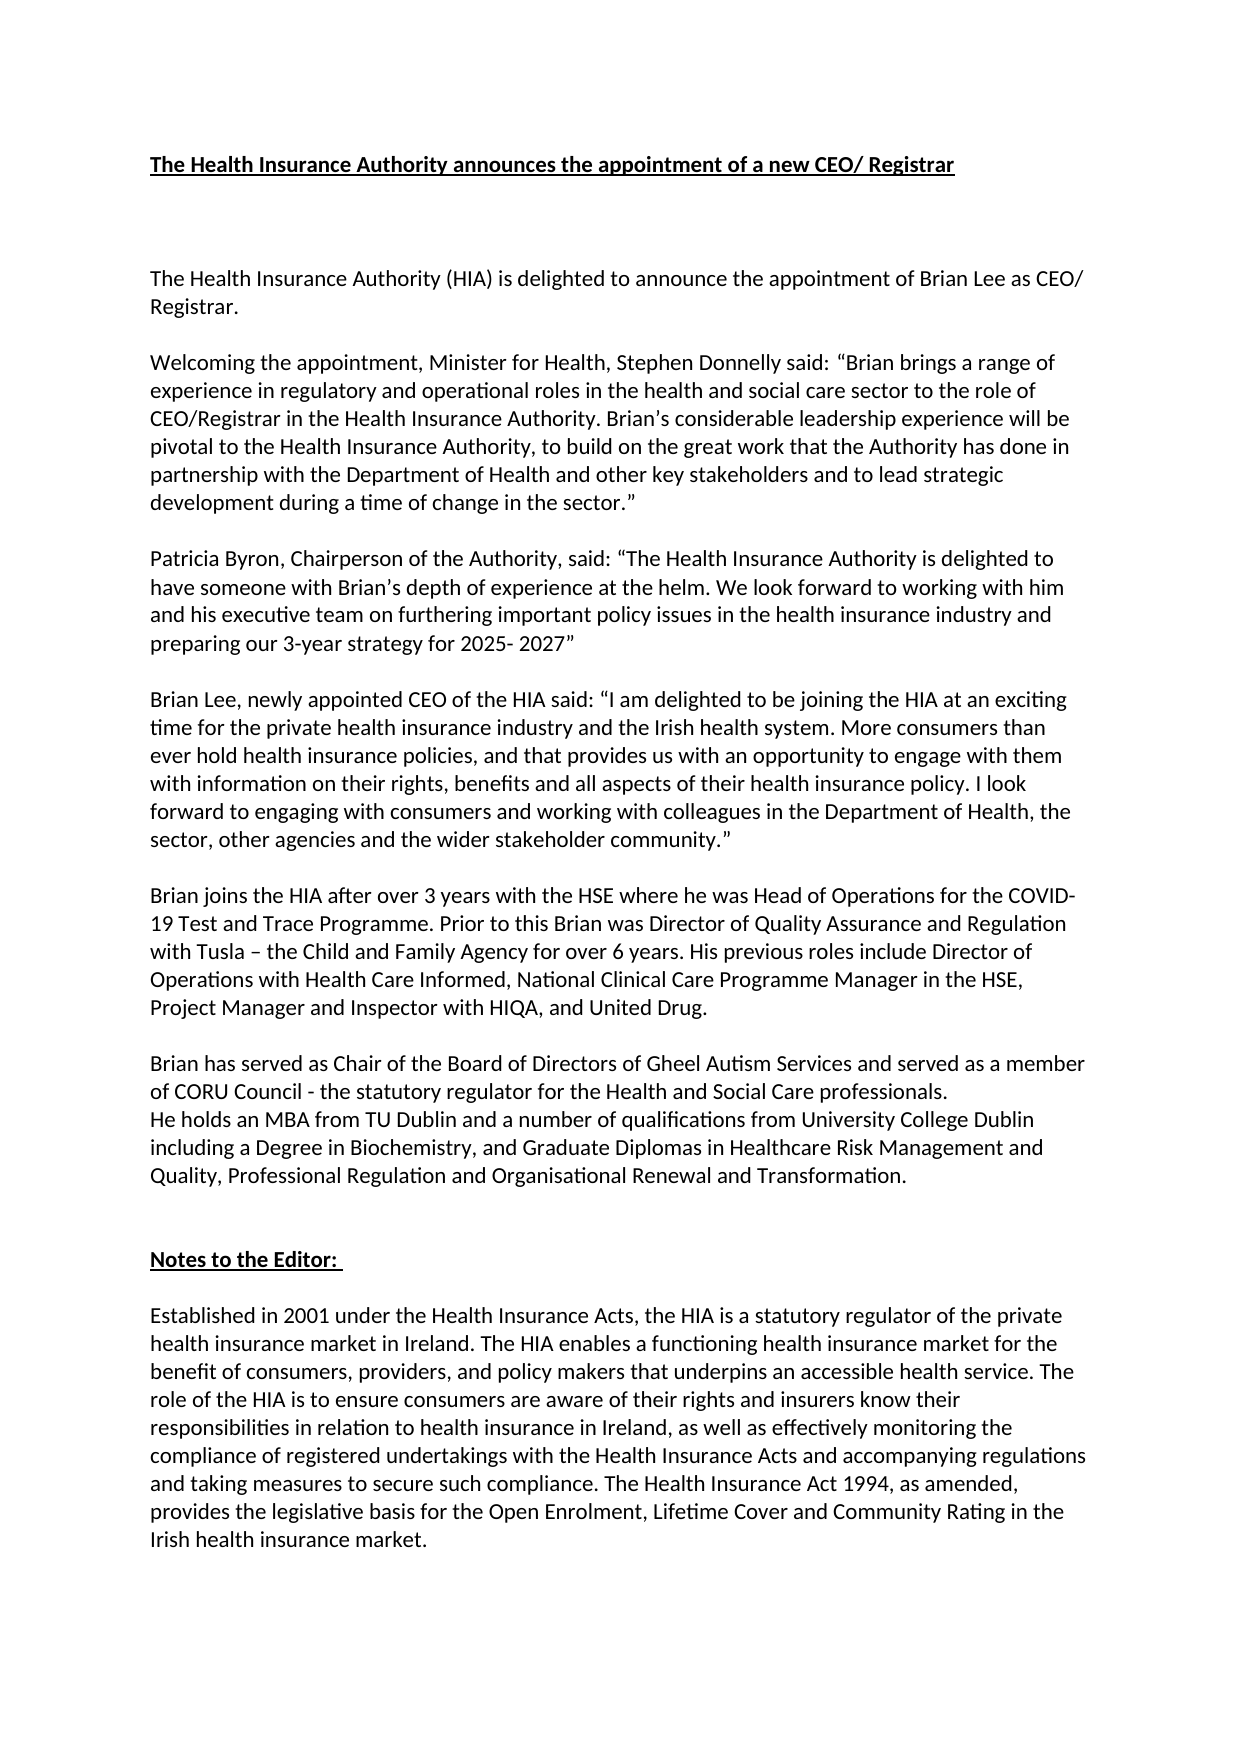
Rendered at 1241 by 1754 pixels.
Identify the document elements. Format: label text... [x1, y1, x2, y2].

text Established in 2001 under the Health Insurance Acts, the HIA is a statutory regulator of the private health insurance market in Ireland. The HIA enables a functioning health insurance market for the benefit of consumers, providers, and policy makers that underpins an accessible health service. The role of the HIA is to ensure consumers are aware of their rights and insurers know their responsibilities in relation to health insurance in Ireland, as well as effectively monitoring the compliance of registered undertakings with the Health Insurance Acts and accompanying regulations and taking measures to secure such compliance. The Health Insurance Act 1994, as amended, provides the legislative basis for the Open Enrolment, Lifetime Cover and Community Rating in the Irish health insurance market. [150, 1301, 1090, 1553]
text The Health Insurance Authority announces the appointment of a new CEO/ Registrar [150, 150, 1090, 178]
text The Health Insurance Authority (HIA) is delighted to announce the appointment of Brian Lee as CEO/ Registrar. [150, 264, 1090, 320]
text He holds an MBA from TU Dublin and a number of qualifications from University College Dublin including a Degree in Biochemistry, and Graduate Diplomas in Healthcare Risk Management and Quality, Professional Regulation and Organisational Renewal and Transformation. [150, 1105, 1090, 1189]
text Brian Lee, newly appointed CEO of the HIA said: “I am delighted to be joining the HIA at an exciting time for the private health insurance industry and the Irish health system. More consumers than ever hold health insurance policies, and that provides us with an opportunity to engage with them with information on their rights, benefits and all aspects of their health insurance policy. I look forward to engaging with consumers and working with colleagues in the Department of Health, the sector, other agencies and the wider stakeholder community.” [150, 685, 1090, 853]
text Brian joins the HIA after over 3 years with the HSE where he was Head of Operations for the COVID-19 Test and Trace Programme. Prior to this Brian was Director of Quality Assurance and Regulation with Tusla – the Child and Family Agency for over 6 years. His previous roles include Director of Operations with Health Care Informed, National Clinical Care Programme Manager in the HSE, Project Manager and Inspector with HIQA, and United Drug. [150, 881, 1090, 1021]
text Notes to the Editor: [150, 1245, 1090, 1273]
text Patricia Byron, Chairperson of the Authority, said: “The Health Insurance Authority is delighted to have someone with Brian’s depth of experience at the helm. We look forward to working with him and his executive team on furthering important policy issues in the health insurance industry and preparing our 3-year strategy for 2025- 2027” [150, 544, 1090, 657]
text Brian has served as Chair of the Board of Directors of Gheel Autism Services and served as a member of CORU Council - the statutory regulator for the Health and Social Care professionals. [150, 1049, 1090, 1105]
text Welcoming the appointment, Minister for Health, Stephen Donnelly said: “Brian brings a range of experience in regulatory and operational roles in the health and social care sector to the role of CEO/Registrar in the Health Insurance Authority. Brian’s considerable leadership experience will be pivotal to the Health Insurance Authority, to build on the great work that the Authority has done in partnership with the Department of Health and other key stakeholders and to lead strategic development during a time of change in the sector.” [150, 348, 1090, 517]
